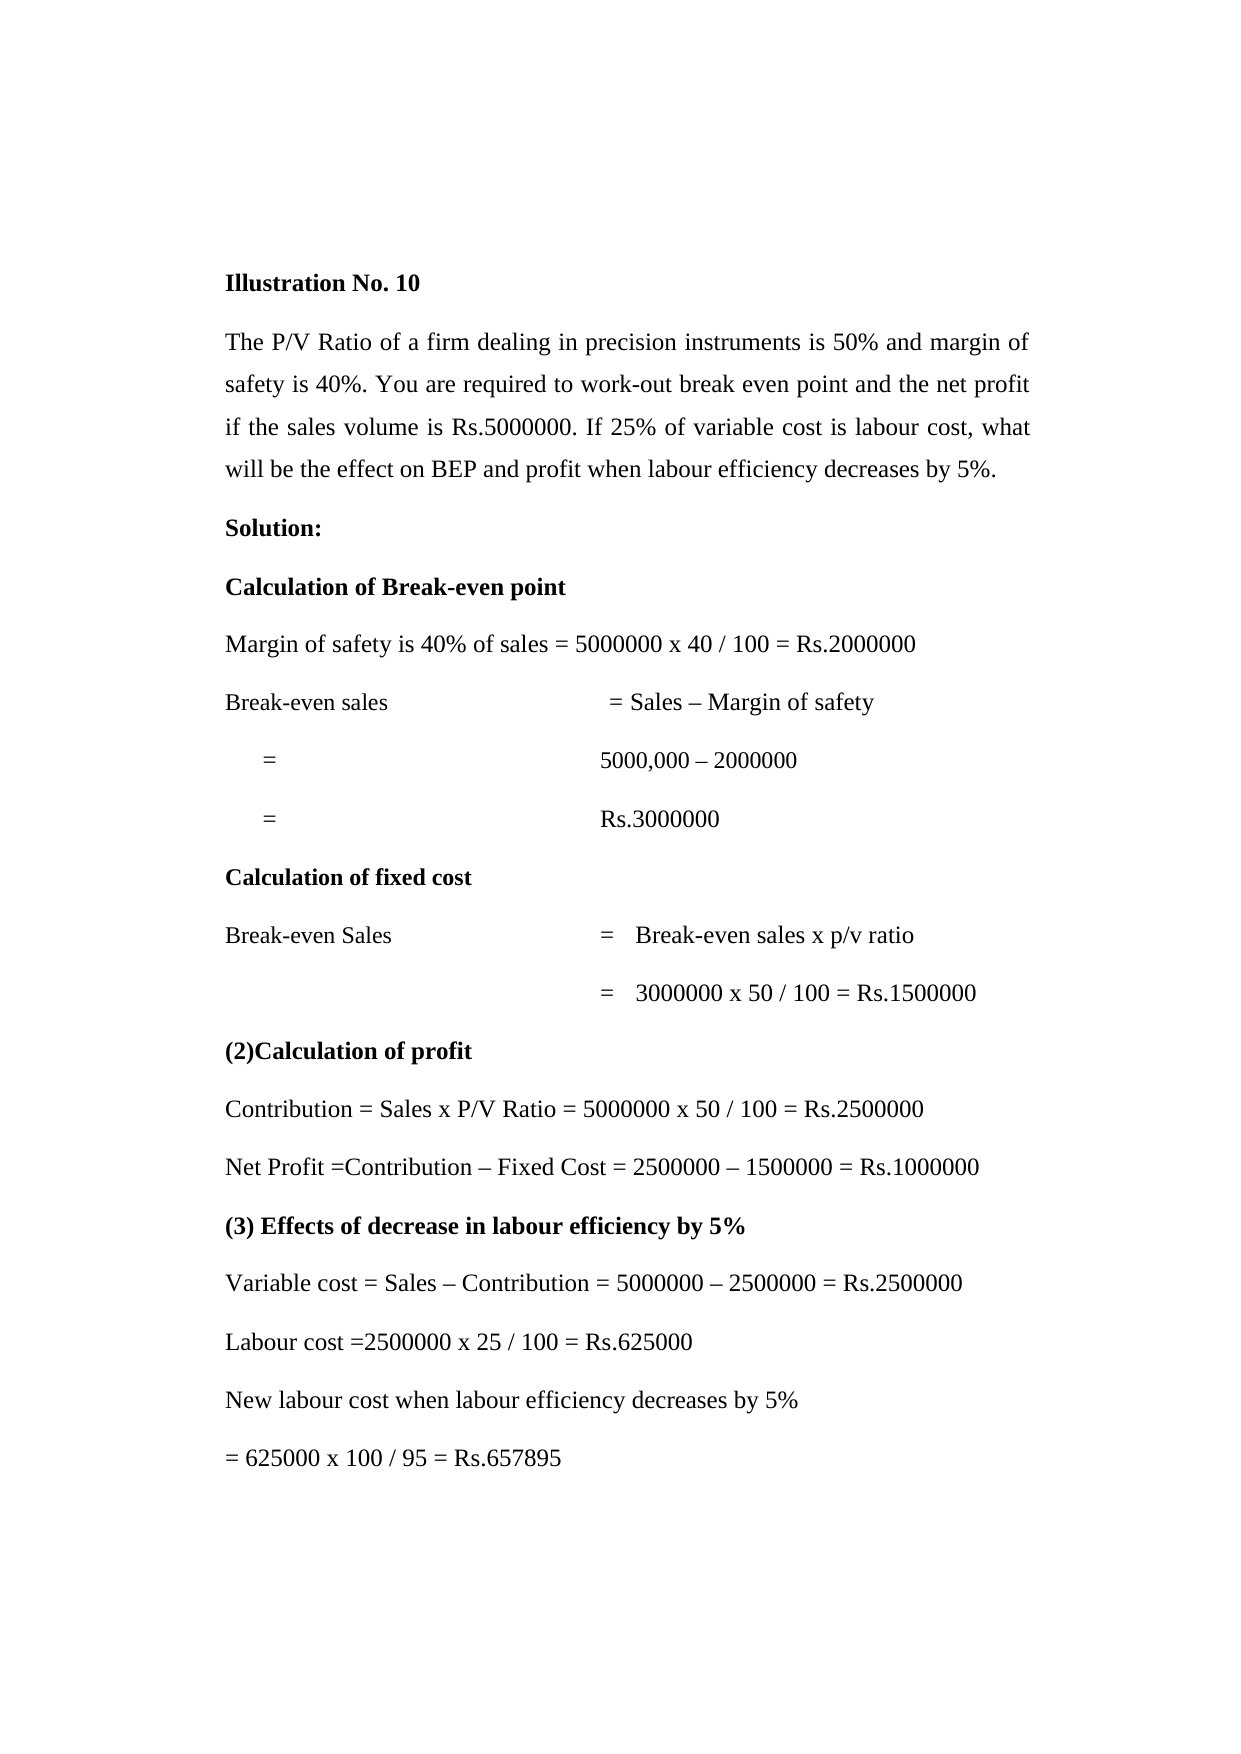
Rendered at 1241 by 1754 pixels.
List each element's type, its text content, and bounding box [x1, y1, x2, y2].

text 5000,000 – 2000000 [600, 746, 1090, 774]
text Variable cost = Sales – Contribution = 5000000 – 2500000 = Rs.2500000 [225, 1268, 1090, 1297]
text Illustration No. 10 [225, 268, 1090, 297]
text = 3000000 x 50 / 100 = Rs.1500000 [600, 978, 1090, 1007]
text Rs.3000000 [600, 804, 1090, 832]
text Solution: [225, 513, 1090, 542]
text Contribution = Sales x P/V Ratio = 5000000 x 50 / 100 = Rs.2500000 [225, 1094, 1090, 1123]
text (2)Calculation of profit [225, 1036, 1090, 1065]
text = 625000 x 100 / 95 = Rs.657895 [225, 1443, 1090, 1472]
text (3) Effects of decrease in labour efficiency by 5% [225, 1211, 1090, 1240]
text The P/V Ratio of a firm dealing in precision instruments is 50% and margin of safety is 40%. You are required to work-out break even point and the net profit if the sales volume is Rs.5000000. If 25% of variable cost is labour cost, what will be the effect on BEP and profit when labour efficiency decreases by 5%. [225, 327, 1031, 483]
text Calculation of fixed cost [225, 863, 1090, 891]
text Labour cost =2500000 x 25 / 100 = Rs.625000 [225, 1327, 1090, 1356]
text Calculation of Break-even point [225, 572, 1090, 600]
text = Break-even sales x p/v ratio [600, 920, 1090, 948]
text = [262, 745, 525, 774]
text = Sales – Margin of safety [600, 687, 883, 716]
text = [262, 804, 525, 832]
text Break-even Sales [225, 921, 525, 949]
text Break-even sales [225, 688, 525, 716]
text New labour cost when labour efficiency decreases by 5% [225, 1385, 1090, 1414]
text Net Profit =Contribution – Fixed Cost = 2500000 – 1500000 = Rs.1000000 [225, 1152, 1090, 1181]
text Margin of safety is 40% of sales = 5000000 x 40 / 100 = Rs.2000000 [225, 629, 1090, 658]
